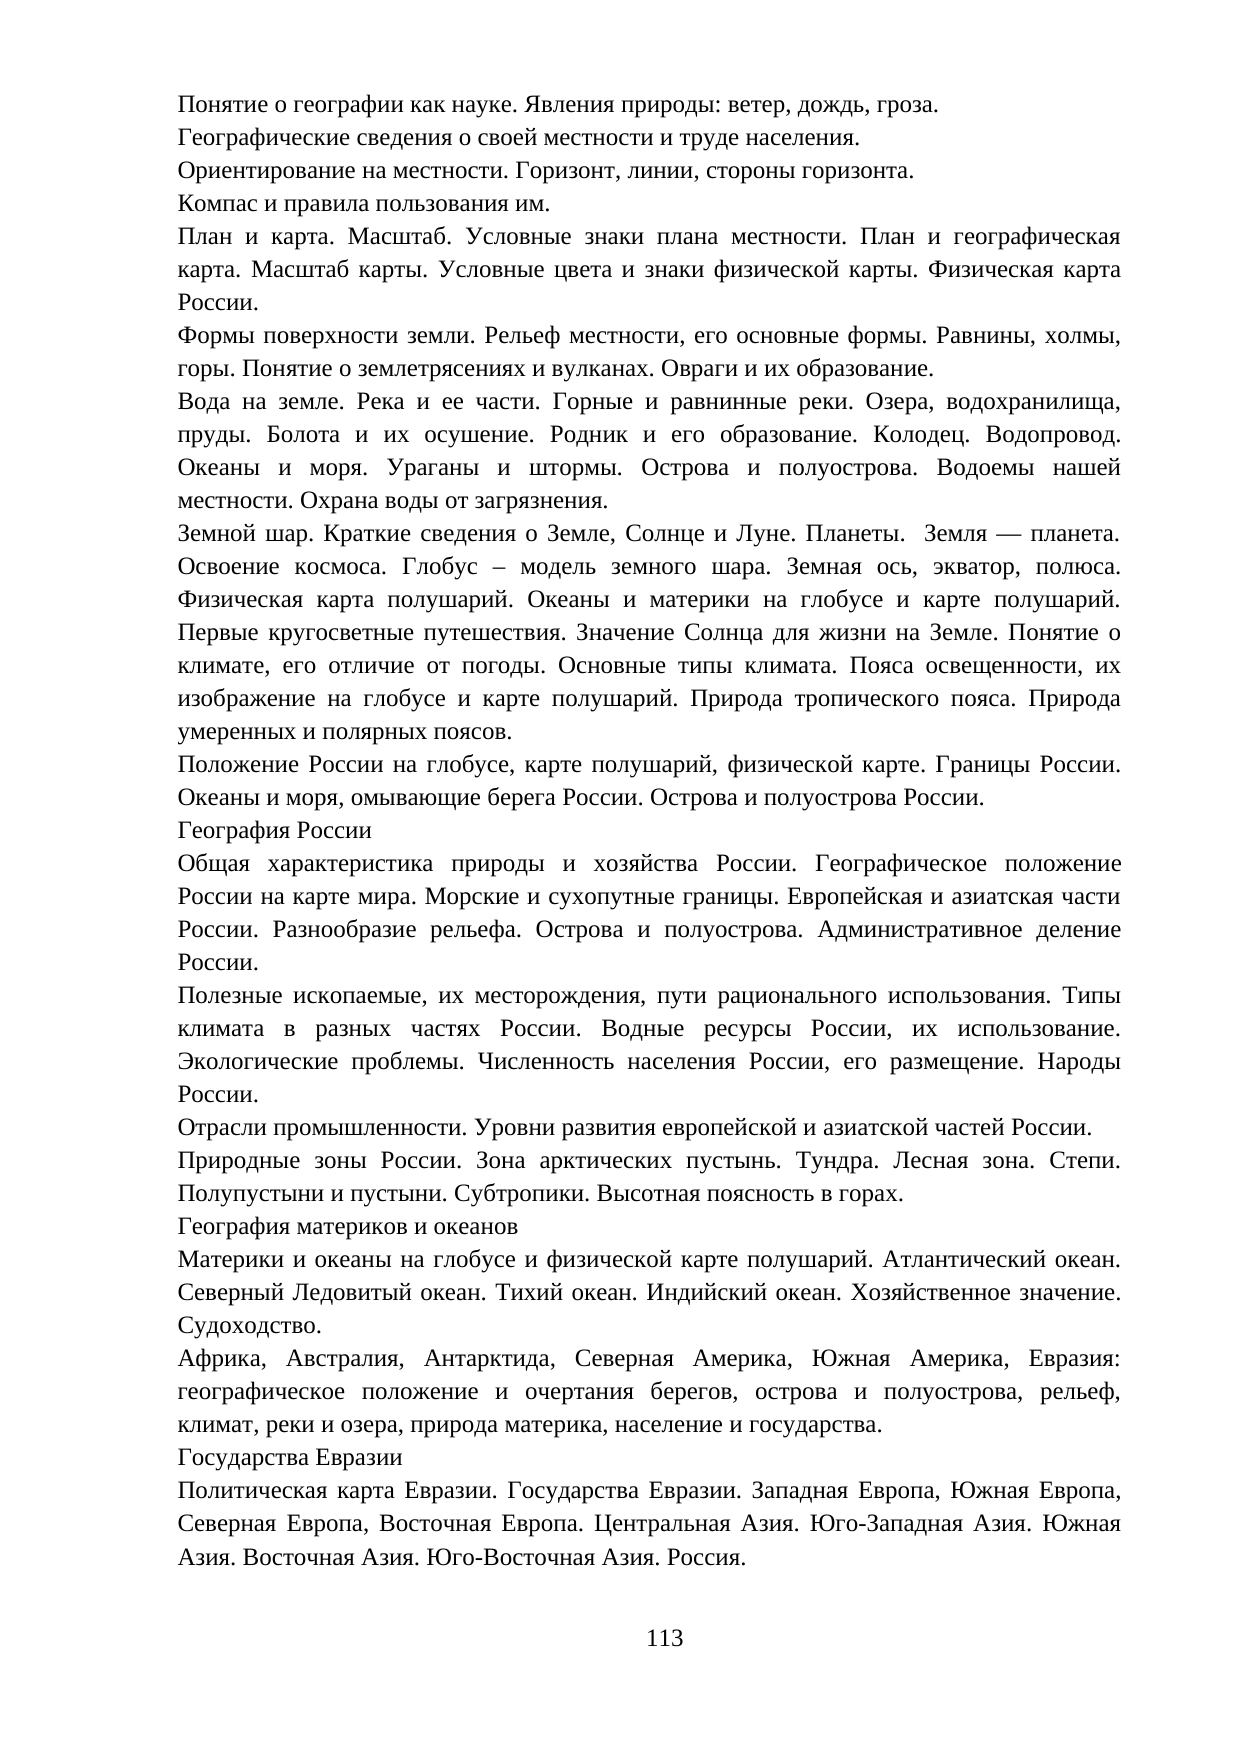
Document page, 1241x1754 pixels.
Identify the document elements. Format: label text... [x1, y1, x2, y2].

text Политическая карта Евразии. Государства Евразии. Западная Европа, Южная Европа, Северная Европа, Восточная Европа. Центральная Азия. Юго-Западная Азия. Южная Азия. Восточная Азия. Юго-Восточная Азия. Россия. [177, 1476, 1122, 1570]
text Государства Евразии [177, 1442, 1122, 1471]
text Общая характеристика природы и хозяйства России. Географическое положение России на карте мира. Морские и сухопутные границы. Европейская и азиатская части России. Разнообразие рельефа. Острова и полуострова. Административное деление России. [177, 848, 1122, 976]
text Понятие о географии как науке. Явления природы: ветер, дождь, гроза. [177, 89, 1122, 117]
text Материки и океаны на глобусе и физической карте полушарий. Атлантический океан. Северный Ледовитый океан. Тихий океан. Индийский океан. Хозяйственное значение. Судоходство. [177, 1244, 1122, 1339]
text География материков и океанов [177, 1211, 1122, 1240]
text Отрасли промышленности. Уровни развития европейской и азиатской частей России. [177, 1112, 1122, 1141]
text Формы поверхности земли. Рельеф местности, его основные формы. Равнины, холмы, горы. Понятие о землетрясениях и вулканах. Овраги и их образование. [177, 320, 1122, 382]
text Ориентирование на местности. Горизонт, линии, стороны горизонта. [177, 155, 1122, 183]
text Природные зоны России. Зона арктических пустынь. Тундра. Лесная зона. Степи. Полупустыни и пустыни. Субтропики. Высотная поясность в горах. [177, 1145, 1122, 1207]
text Компас и правила пользования им. [177, 188, 1122, 216]
text Вода на земле. Река и ее части. Горные и равнинные реки. Озера, водохранилища, пруды. Болота и их осушение. Родник и его образование. Колодец. Водопровод. Океаны и моря. Ураганы и штормы. Острова и полуострова. Водоемы нашей местности. Охрана воды от загрязнения. [177, 386, 1122, 514]
text Географические сведения о своей местности и труде населения. [177, 122, 1122, 150]
text Положение России на глобусе, карте полушарий, физической карте. Границы России. Океаны и моря, омывающие берега России. Острова и полуострова России. [177, 749, 1122, 811]
text Земной шар. Краткие сведения о Земле, Солнце и Луне. Планеты. Земля ― планета. Освоение космоса. Глобус – модель земного шара. Земная ось, экватор, полюса. Физическая карта полушарий. Океаны и материки на глобусе и карте полушарий. Первые кругосветные путешествия. Значение Солнца для жизни на Земле. Понятие о климате, его отличие от погоды. Основные типы климата. Пояса освещенности, их изображение на глобусе и карте полушарий. Природа тропического пояса. Природа умеренных и полярных поясов. [177, 518, 1122, 745]
text Африка, Австралия, Антарктида, Северная Америка, Южная Америка, Евразия: географическое положение и очертания берегов, острова и полуострова, рельеф, климат, реки и озера, природа материка, население и государства. [177, 1343, 1122, 1438]
text География России [177, 815, 1122, 844]
text План и карта. Масштаб. Условные знаки плана местности. План и географическая карта. Масштаб карты. Условные цвета и знаки физической карты. Физическая карта России. [177, 221, 1122, 316]
text Полезные ископаемые, их месторождения, пути рационального использования. Типы климата в разных частях России. Водные ресурсы России, их использование. Экологические проблемы. Численность населения России, его размещение. Народы России. [177, 980, 1122, 1108]
